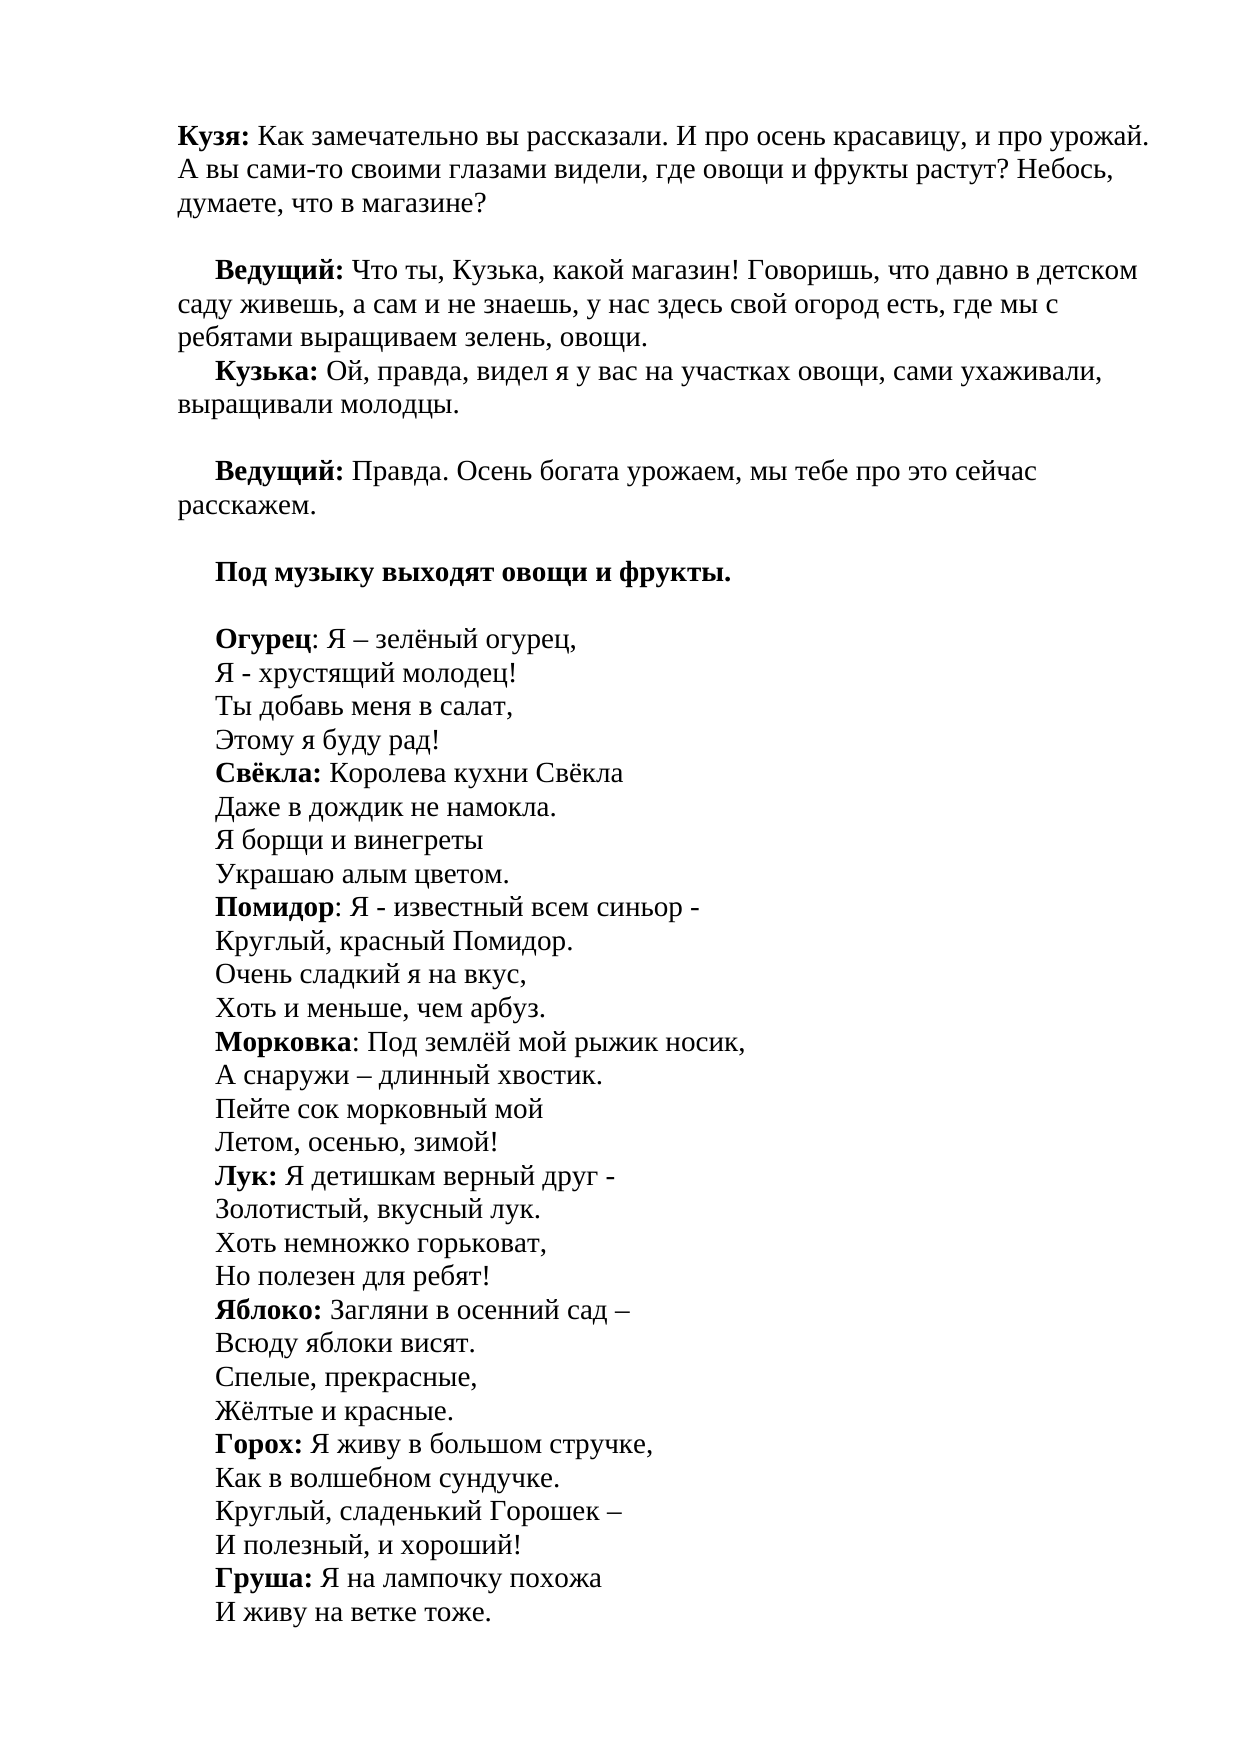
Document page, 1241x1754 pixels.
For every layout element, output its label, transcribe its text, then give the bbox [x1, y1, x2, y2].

text Украшаю алым цветом. [177, 856, 1152, 889]
text Горох: Я живу в большом стручке, [177, 1426, 1152, 1460]
text Круглый, сладенький Горошек – [177, 1493, 1152, 1527]
text Как в волшебном сундучке. [177, 1460, 1152, 1493]
text И полезный, и хороший! [177, 1527, 1152, 1560]
text Ты добавь меня в салат, [177, 688, 1152, 722]
text Груша: Я на лампочку похожа [177, 1560, 1152, 1594]
text Этому я буду рад! [177, 722, 1152, 755]
text Круглый, красный Помидор. [177, 923, 1152, 957]
text Ведущий: Что ты, Кузька, какой магазин! Говоришь, что давно в детском саду живешь, а сам и не знаешь, у нас здесь свой огород есть, где мы с ребятами выращиваем зелень, овощи. [177, 252, 1152, 353]
text Хоть немножко горьковат, [177, 1225, 1152, 1258]
text Кузя: Как замечательно вы рассказали. И про осень красавицу, и про урожай. А вы сами-то своими глазами видели, где овощи и фрукты растут? Небось, думаете, что в магазине? [177, 118, 1152, 219]
text Спелые, прекрасные, [177, 1359, 1152, 1393]
text Огурец: Я – зелёный огурец, [177, 621, 1152, 655]
text Свёкла: Королева кухни Свёкла [177, 755, 1152, 789]
text Золотистый, вкусный лук. [177, 1191, 1152, 1225]
text Ведущий: Правда. Осень богата урожаем, мы тебе про это сейчас расскажем. [177, 453, 1152, 521]
text Даже в дождик не намокла. [177, 789, 1152, 822]
text Яблоко: Загляни в осенний сад – [177, 1292, 1152, 1326]
text Пейте сок морковный мой [177, 1091, 1152, 1124]
text Летом, осенью, зимой! [177, 1124, 1152, 1158]
text Очень сладкий я на вкус, [177, 957, 1152, 990]
text Кузька: Ой, правда, видел я у вас на участках овощи, сами ухаживали, выращивали молодцы. [177, 353, 1152, 420]
text Жёлтые и красные. [177, 1393, 1152, 1426]
text Хоть и меньше, чем арбуз. [177, 990, 1152, 1024]
text Но полезен для ребят! [177, 1258, 1152, 1292]
text Лук: Я детишкам верный друг - [177, 1158, 1152, 1191]
text И живу на ветке тоже. [177, 1594, 1152, 1627]
text А снаружи – длинный хвостик. [177, 1057, 1152, 1091]
text Морковка: Под землёй мой рыжик носик, [177, 1024, 1152, 1057]
text Я борщи и винегреты [177, 822, 1152, 856]
text Всюду яблоки висят. [177, 1326, 1152, 1359]
text Помидор: Я - известный всем синьор - [177, 889, 1152, 923]
text Под музыку выходят овощи и фрукты. [177, 554, 1152, 588]
text Я - хрустящий молодец! [177, 655, 1152, 688]
